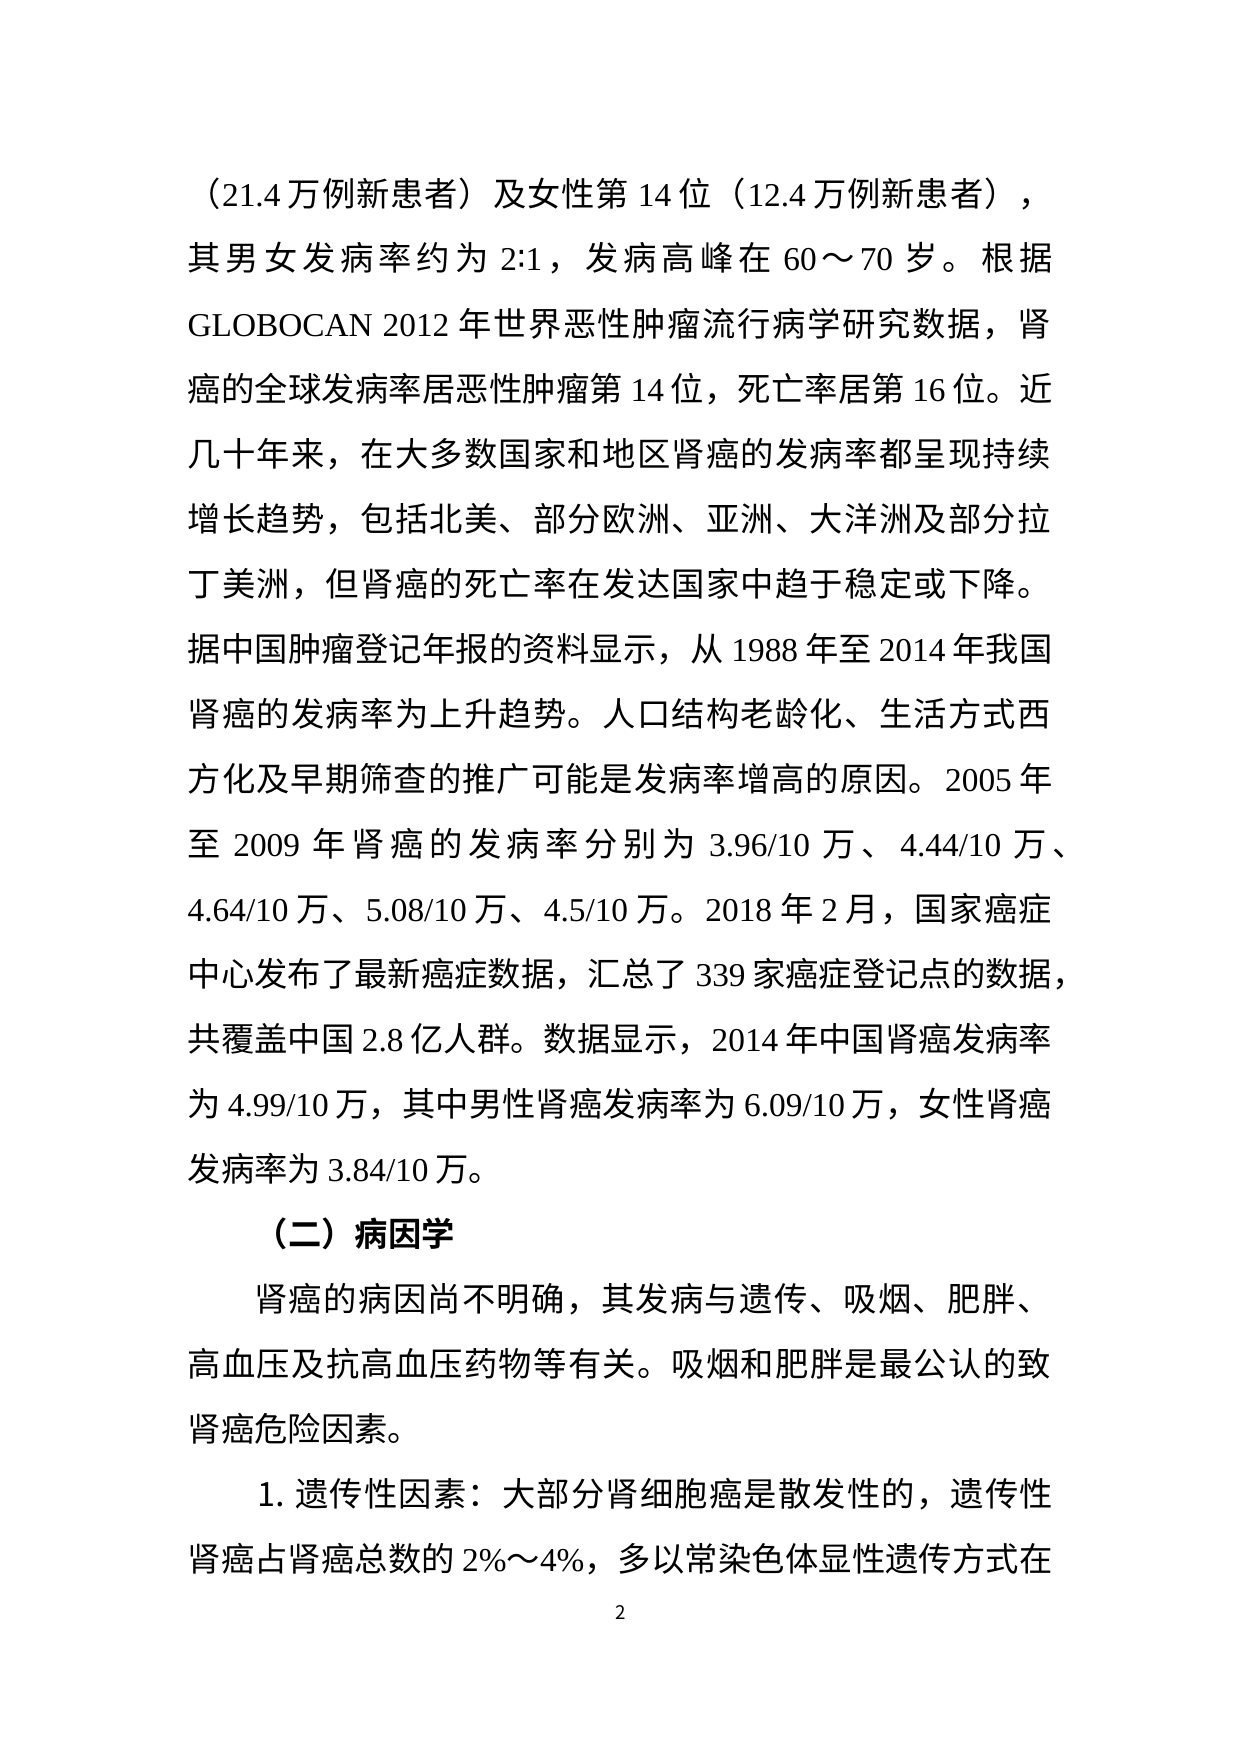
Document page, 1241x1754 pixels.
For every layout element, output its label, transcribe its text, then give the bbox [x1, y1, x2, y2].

text 肾癌的病因尚不明确，其发病与遗传、吸烟、肥胖、高血压及抗高血压药物等有关。吸烟和肥胖是最公认的致肾癌危险因素。 [187, 1264, 1053, 1459]
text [187, 159, 1053, 1199]
text （二）病因学 [187, 1199, 1053, 1264]
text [187, 1459, 1053, 1589]
